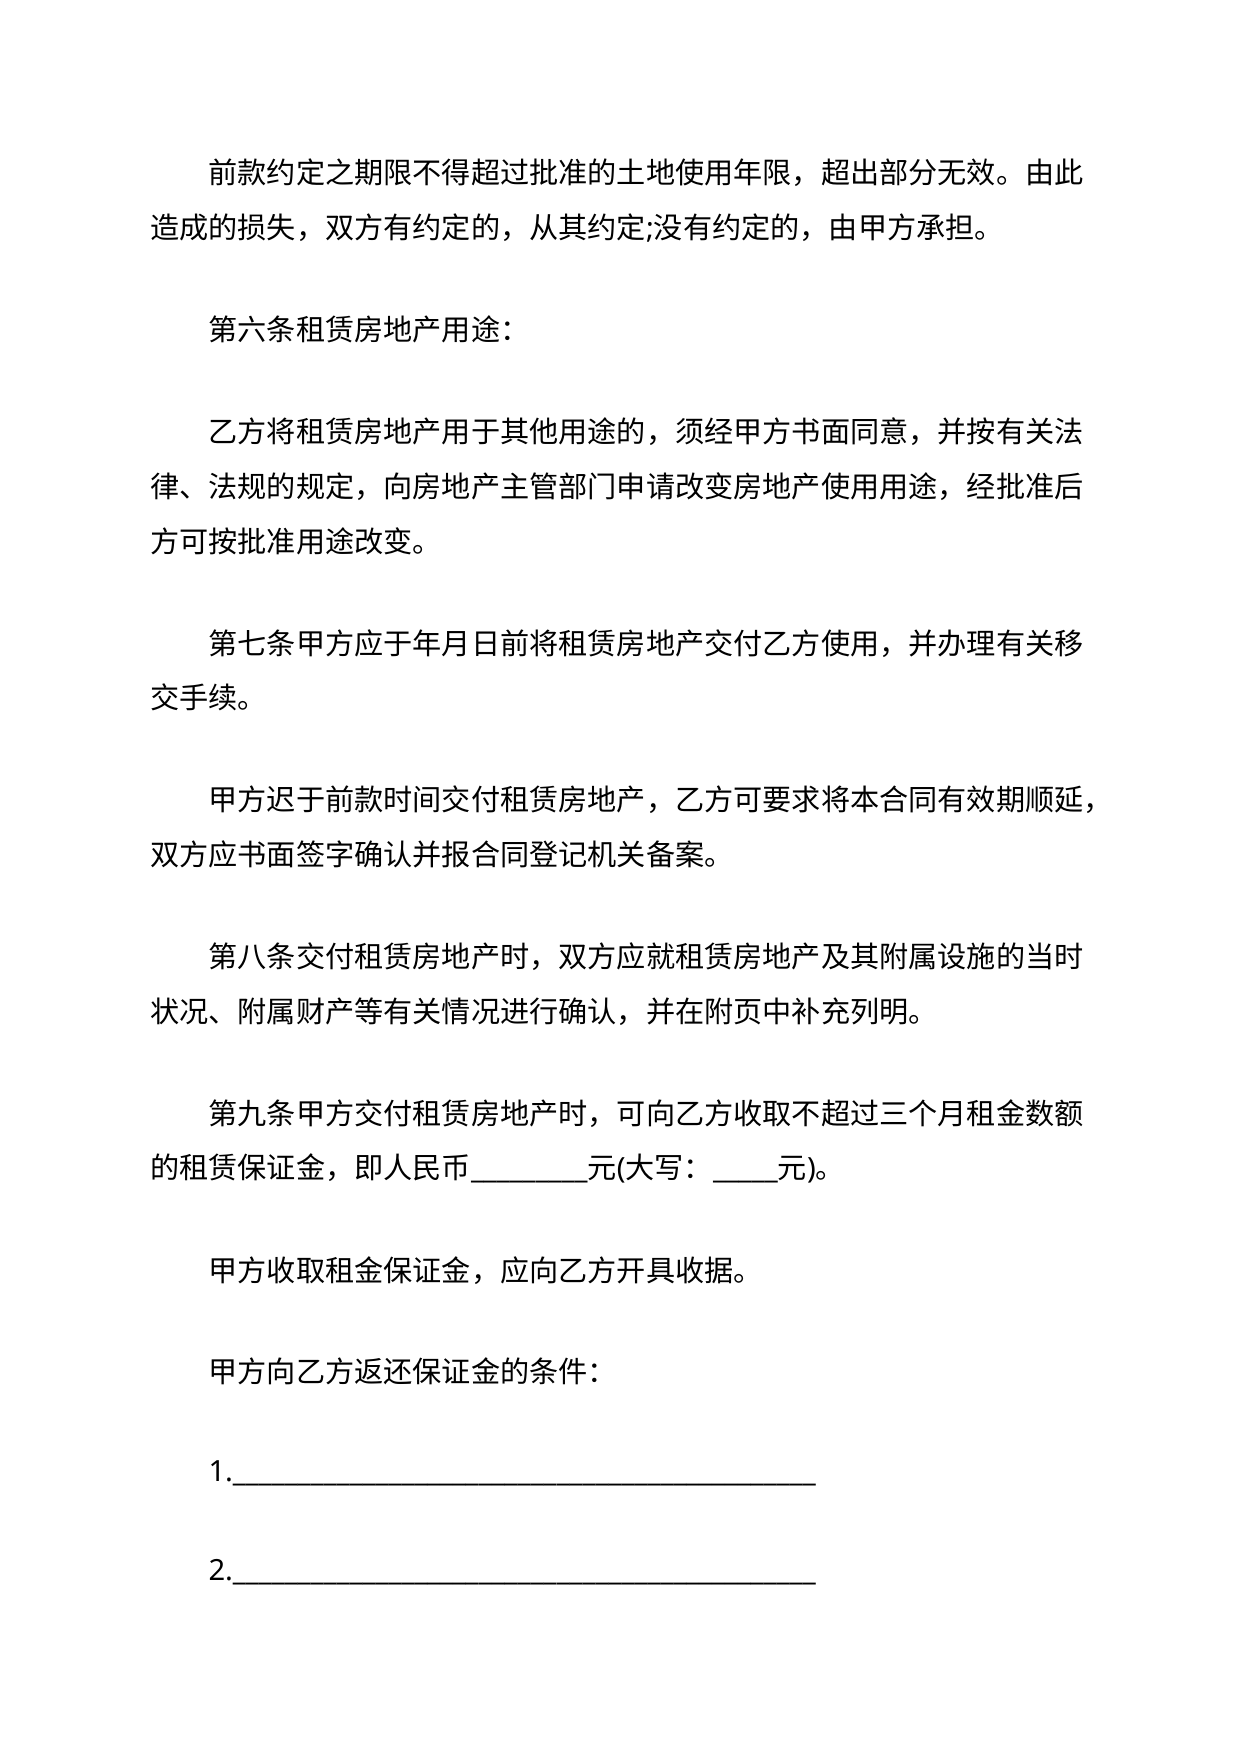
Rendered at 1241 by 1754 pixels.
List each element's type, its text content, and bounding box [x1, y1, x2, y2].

text 乙方将租赁房地产用于其他用途的，须经甲方书面同意，并按有关法律、法规的规定，向房地产主管部门申请改变房地产使用用途，经批准后方可按批准用途改变。 [150, 409, 1090, 561]
text 2._____________________________________________ [150, 1549, 1090, 1589]
text 前款约定之期限不得超过批准的土地使用年限，超出部分无效。由此造成的损失，双方有约定的，从其约定;没有约定的，由甲方承担。 [150, 150, 1090, 247]
text 甲方向乙方返还保证金的条件： [150, 1349, 1090, 1391]
text 甲方迟于前款时间交付租赁房地产，乙方可要求将本合同有效期顺延，双方应书面签字确认并报合同登记机关备案。 [150, 777, 1090, 874]
text 甲方收取租金保证金，应向乙方开具收据。 [150, 1247, 1090, 1289]
text 第六条租赁房地产用途： [150, 307, 1090, 349]
text 第七条甲方应于年月日前将租赁房地产交付乙方使用，并办理有关移交手续。 [150, 620, 1090, 717]
text 第八条交付租赁房地产时，双方应就租赁房地产及其附属设施的当时状况、附属财产等有关情况进行确认，并在附页中补充列明。 [150, 933, 1090, 1031]
text 第九条甲方交付租赁房地产时，可向乙方收取不超过三个月租金数额的租赁保证金，即人民币_________元(大写：_____元)。 [150, 1090, 1090, 1187]
text 1._____________________________________________ [150, 1451, 1090, 1490]
